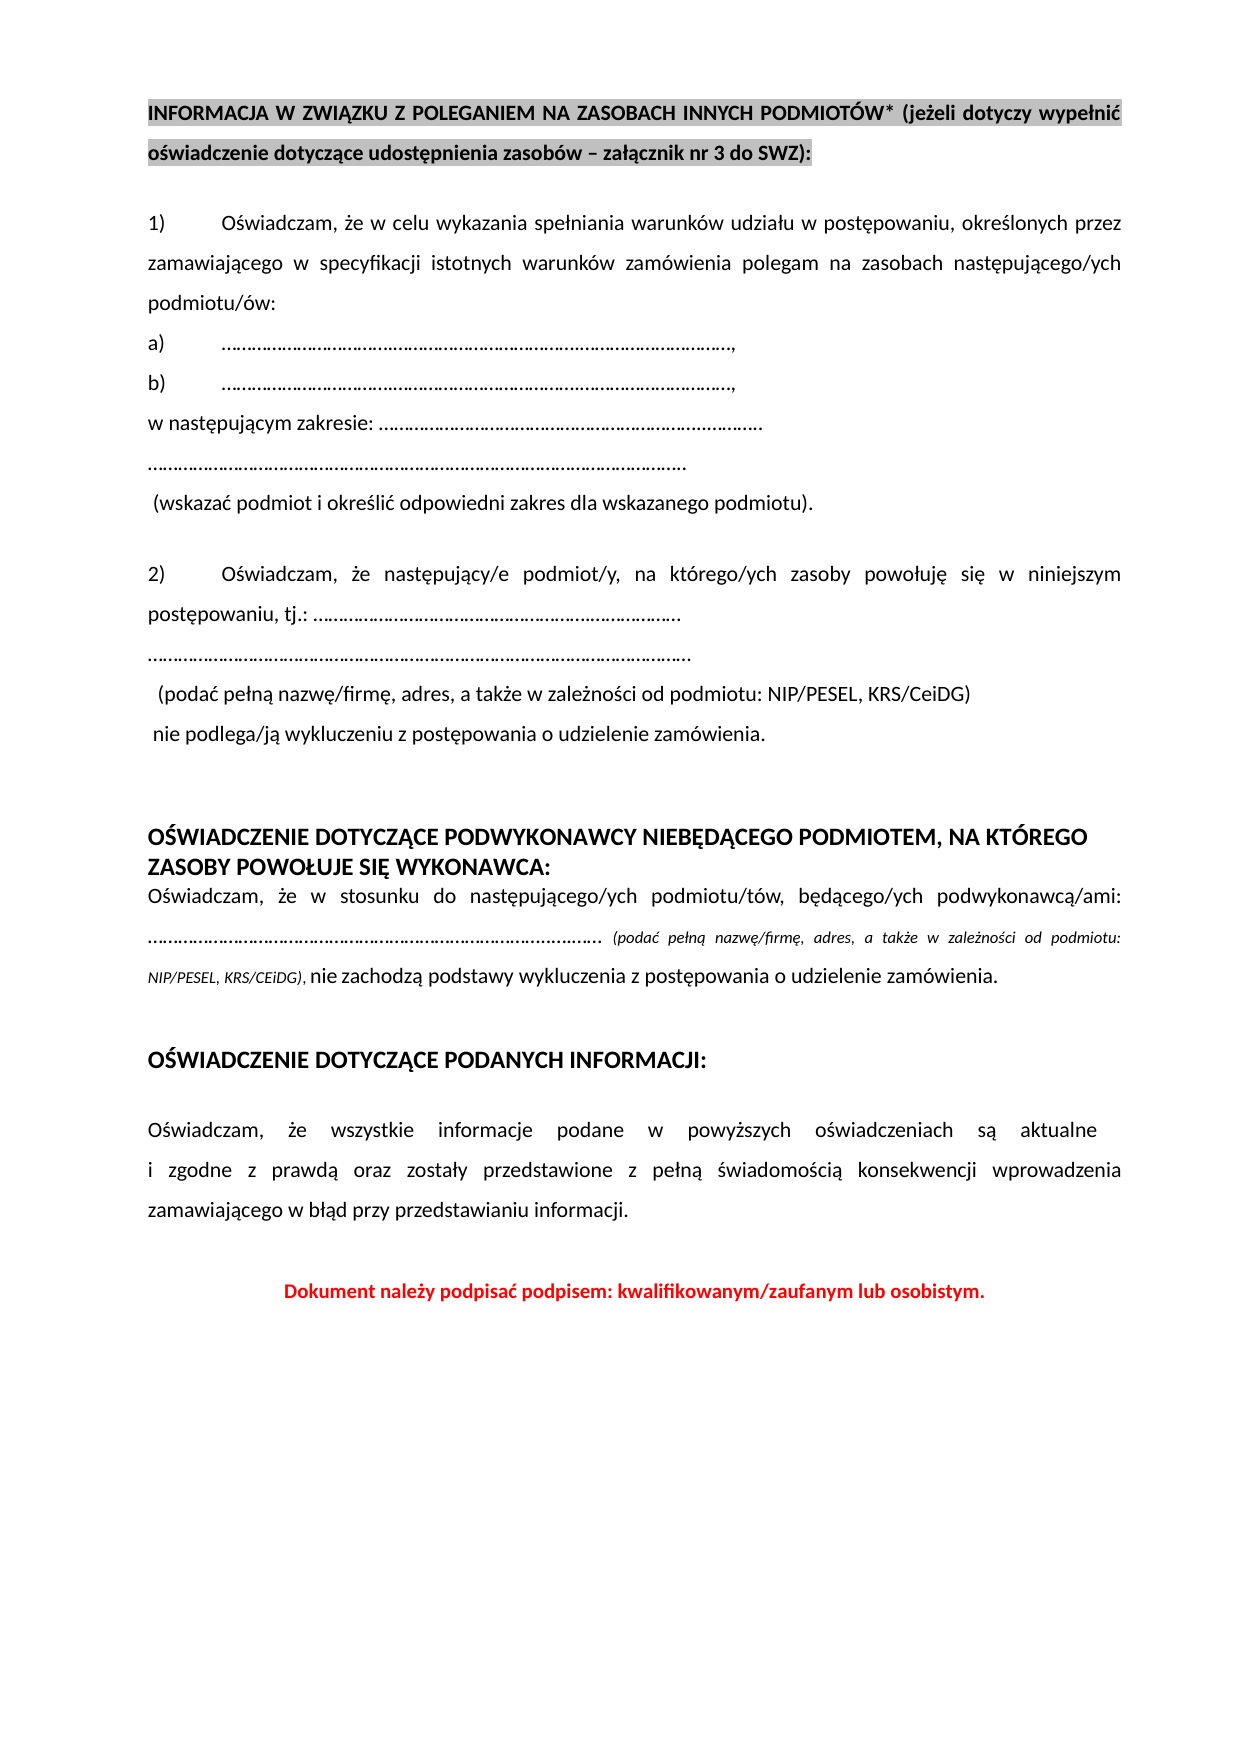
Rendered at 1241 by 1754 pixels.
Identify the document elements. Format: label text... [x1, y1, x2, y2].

text (wskazać podmiot i określić odpowiedni zakres dla wskazanego podmiotu). [148, 489, 1122, 516]
text a) …………………………….……………………………….…………………………, [148, 329, 1122, 356]
text Oświadczam, że wszystkie informacje podane w powyższych oświadczeniach są aktualne i zgodne z prawdą oraz zostały przedstawione z pełną świadomością konsekwencji wprowadzenia zamawiającego w błąd przy przedstawianiu informacji. [148, 1117, 1122, 1223]
text OŚWIADCZENIE DOTYCZĄCE PODWYKONAWCY NIEBĘDĄCEGO PODMIOTEM, NA KTÓREGO ZASOBY POWOŁUJE SIĘ WYKONAWCA: [148, 821, 1122, 882]
text Dokument należy podpisać podpisem: kwalifikowanym/zaufanym lub osobistym. [148, 1278, 1122, 1304]
text ……………………………………………………………………………………………… [148, 640, 1122, 667]
text w następującym zakresie: ………………………………………………………..……….. [148, 409, 1122, 436]
text b) …………………………….……………………………….…………………………, [148, 369, 1122, 396]
text 1) Oświadczam, że w celu wykazania spełniania warunków udziału w postępowaniu, określonych przez zamawiającego w specyfikacji istotnych warunków zamówienia polegam na zasobach następującego/ych podmiotu/ów: [148, 209, 1122, 316]
text …………………………………………………………………………………………….. [148, 449, 1122, 476]
text 2) Oświadczam, że następujący/e podmiot/y, na którego/ych zasoby powołuję się w niniejszym postępowaniu, tj.: ……………………………………………….……………… [148, 560, 1122, 627]
text Oświadczam, że w stosunku do następującego/ych podmiotu/tów, będącego/ych podwykonawcą/ami: ……………………………………………………………………..….…… (podać pełną nazwę/firmę, adres, a także w zależności od podmiotu: NIP/PESEL, KRS/CEiDG), nie zachodzą podstawy wykluczenia z postępowania o udzielenie zamówienia. [148, 882, 1122, 989]
text OŚWIADCZENIE DOTYCZĄCE PODANYCH INFORMACJI: [148, 1044, 1122, 1074]
text INFORMACJA W ZWIĄZKU Z POLEGANIEM NA ZASOBACH INNYCH PODMIOTÓW* (jeżeli dotyczy wypełnić oświadczenie dotyczące udostępnienia zasobów – załącznik nr 3 do SWZ): [148, 126, 1122, 166]
text (podać pełną nazwę/firmę, adres, a także w zależności od podmiotu: NIP/PESEL, KRS/CeiDG) [148, 680, 1122, 707]
text nie podlega/ją wykluczeniu z postępowania o udzielenie zamówienia. [148, 720, 1122, 747]
